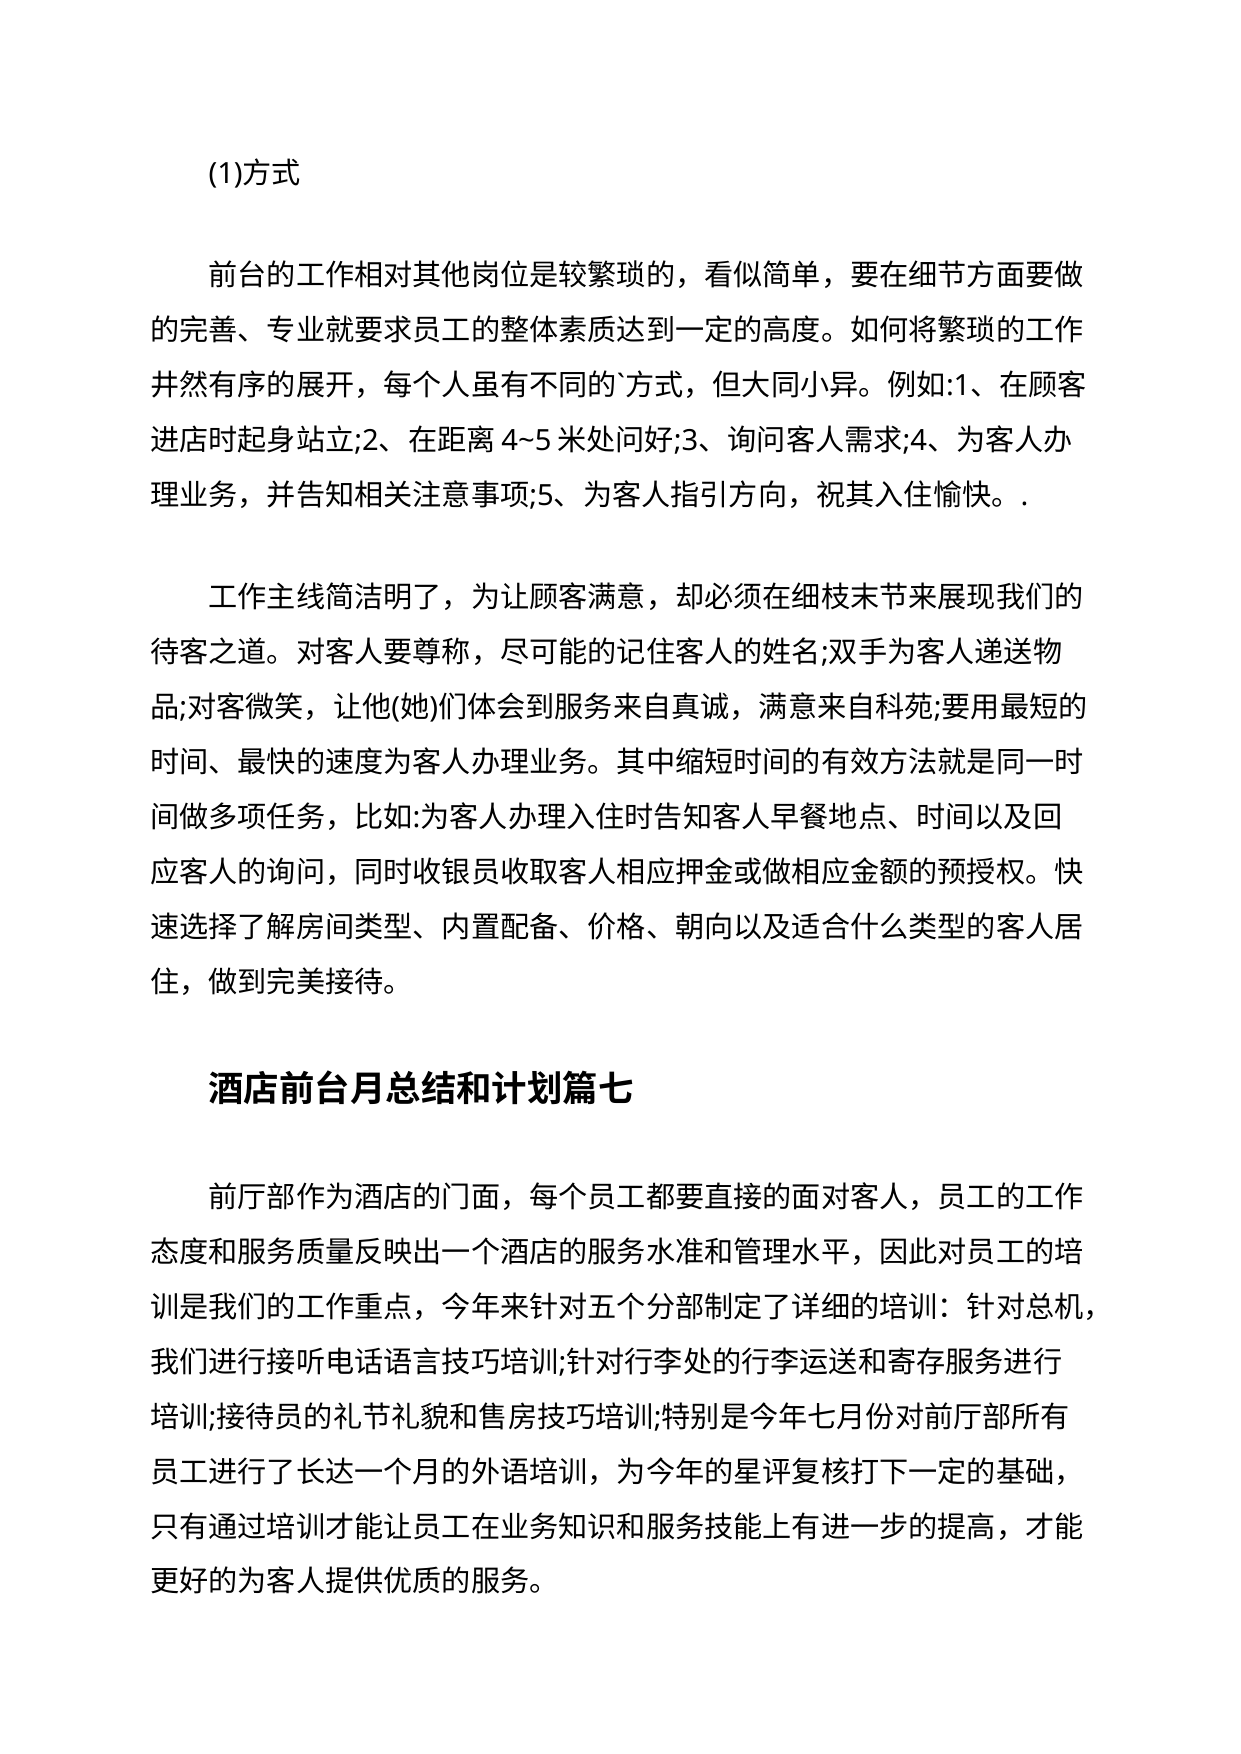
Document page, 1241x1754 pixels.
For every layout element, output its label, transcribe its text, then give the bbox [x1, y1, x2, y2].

text 工作主线简洁明了，为让顾客满意，却必须在细枝末节来展现我们的待客之道。对客人要尊称，尽可能的记住客人的姓名;双手为客人递送物品;对客微笑，让他(她)们体会到服务来自真诚，满意来自科苑;要用最短的时间、最快的速度为客人办理业务。其中缩短时间的有效方法就是同一时间做多项任务，比如:为客人办理入住时告知客人早餐地点、时间以及回应客人的询问，同时收银员收取客人相应押金或做相应金额的预授权。快速选择了解房间类型、内置配备、价格、朝向以及适合什么类型的客人居住，做到完美接待。 [150, 574, 1090, 1001]
text (1)方式 [150, 150, 1090, 192]
text 前台的工作相对其他岗位是较繁琐的，看似简单，要在细节方面要做的完善、专业就要求员工的整体素质达到一定的高度。如何将繁琐的工作井然有序的展开，每个人虽有不同的`方式，但大同小异。例如:1、在顾客进店时起身站立;2、在距离4~5米处问好;3、询问客人需求;4、为客人办理业务，并告知相关注意事项;5、为客人指引方向，祝其入住愉快。. [150, 252, 1090, 514]
text 前厅部作为酒店的门面，每个员工都要直接的面对客人，员工的工作态度和服务质量反映出一个酒店的服务水准和管理水平，因此对员工的培训是我们的工作重点，今年来针对五个分部制定了详细的培训：针对总机，我们进行接听电话语言技巧培训;针对行李处的行李运送和寄存服务进行培训;接待员的礼节礼貌和售房技巧培训;特别是今年七月份对前厅部所有员工进行了长达一个月的外语培训，为今年的星评复核打下一定的基础，只有通过培训才能让员工在业务知识和服务技能上有进一步的提高，才能更好的为客人提供优质的服务。 [150, 1173, 1090, 1600]
text 酒店前台月总结和计划篇七 [150, 1060, 1090, 1111]
